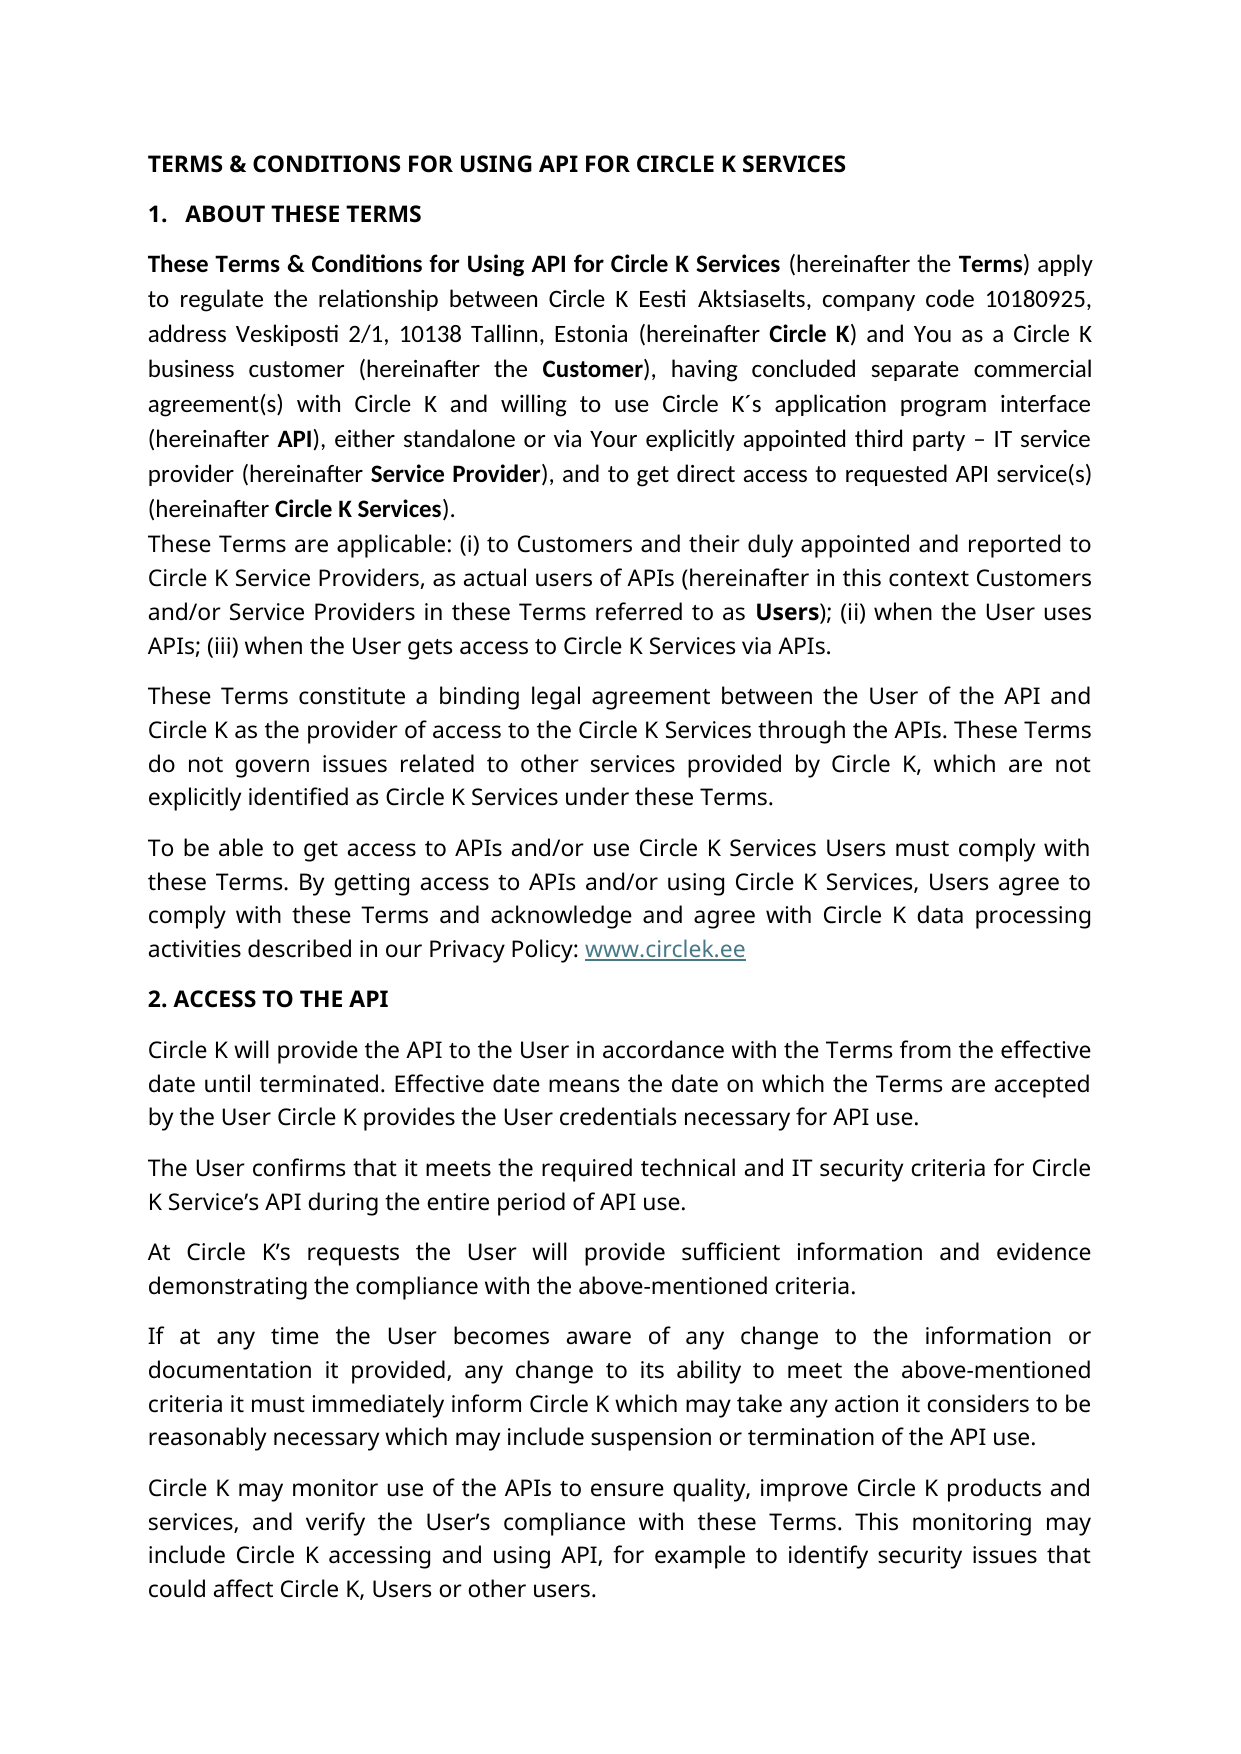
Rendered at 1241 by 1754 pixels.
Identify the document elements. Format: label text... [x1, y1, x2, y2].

text Circle K may monitor use of the APIs to ensure quality, improve Circle K products and services, and verify the User’s compliance with these Terms. This monitoring may include Circle K accessing and using API, for example to identify security issues that could affect Circle K, Users or other users. [148, 1472, 1093, 1604]
text These Terms & Conditions for Using API for Circle K Services (hereinafter the Terms) apply to regulate the relationship between Circle K Eesti Aktsiaselts, company code 10180925, address Veskiposti 2/1, 10138 Tallinn, Estonia (hereinafter Circle K) and You as a Circle K business customer (hereinafter the Customer), having concluded separate commercial agreement(s) with Circle K and willing to use Circle K´s application program interface (hereinafter API), either standalone or via Your explicitly appointed third party – IT service provider (hereinafter Service Provider), and to get direct access to requested API service(s) (hereinafter Circle K Services). [148, 248, 1093, 524]
text These Terms constitute a binding legal agreement between the User of the API and Circle K as the provider of access to the Circle K Services through the APIs. These Terms do not govern issues related to other services provided by Circle K, which are not explicitly identified as Circle K Services under these Terms. [148, 680, 1093, 813]
text To be able to get access to APIs and/or use Circle K Services Users must comply with these Terms. By getting access to APIs and/or using Circle K Services, Users agree to comply with these Terms and acknowledge and agree with Circle K data processing activities described in our Privacy Policy: www.circlek.ee [148, 832, 1093, 964]
text 2. ACCESS TO THE API [148, 983, 1093, 1015]
text At Circle K’s requests the User will provide sufficient information and evidence demonstrating the compliance with the above-mentioned criteria. [148, 1236, 1093, 1301]
list ABOUT THESE TERMS [148, 198, 1093, 229]
text TERMS & CONDITIONS FOR USING API FOR CIRCLE K SERVICES [148, 148, 1093, 179]
text The User confirms that it meets the required technical and IT security criteria for Circle K Service’s API during the entire period of API use. [148, 1152, 1093, 1217]
text Circle K will provide the API to the User in accordance with the Terms from the effective date until terminated. Effective date means the date on which the Terms are accepted by the User Circle K provides the User credentials necessary for API use. [148, 1034, 1093, 1133]
text If at any time the User becomes aware of any change to the information or documentation it provided, any change to its ability to meet the above-mentioned criteria it must immediately inform Circle K which may take any action it considers to be reasonably necessary which may include suspension or termination of the API use. [148, 1320, 1093, 1453]
text These Terms are applicable: (i) to Customers and their duly appointed and reported to Circle K Service Providers, as actual users of APIs (hereinafter in this context Customers and/or Service Providers in these Terms referred to as Users); (ii) when the User uses APIs; (iii) when the User gets access to Circle K Services via APIs. [148, 528, 1093, 661]
